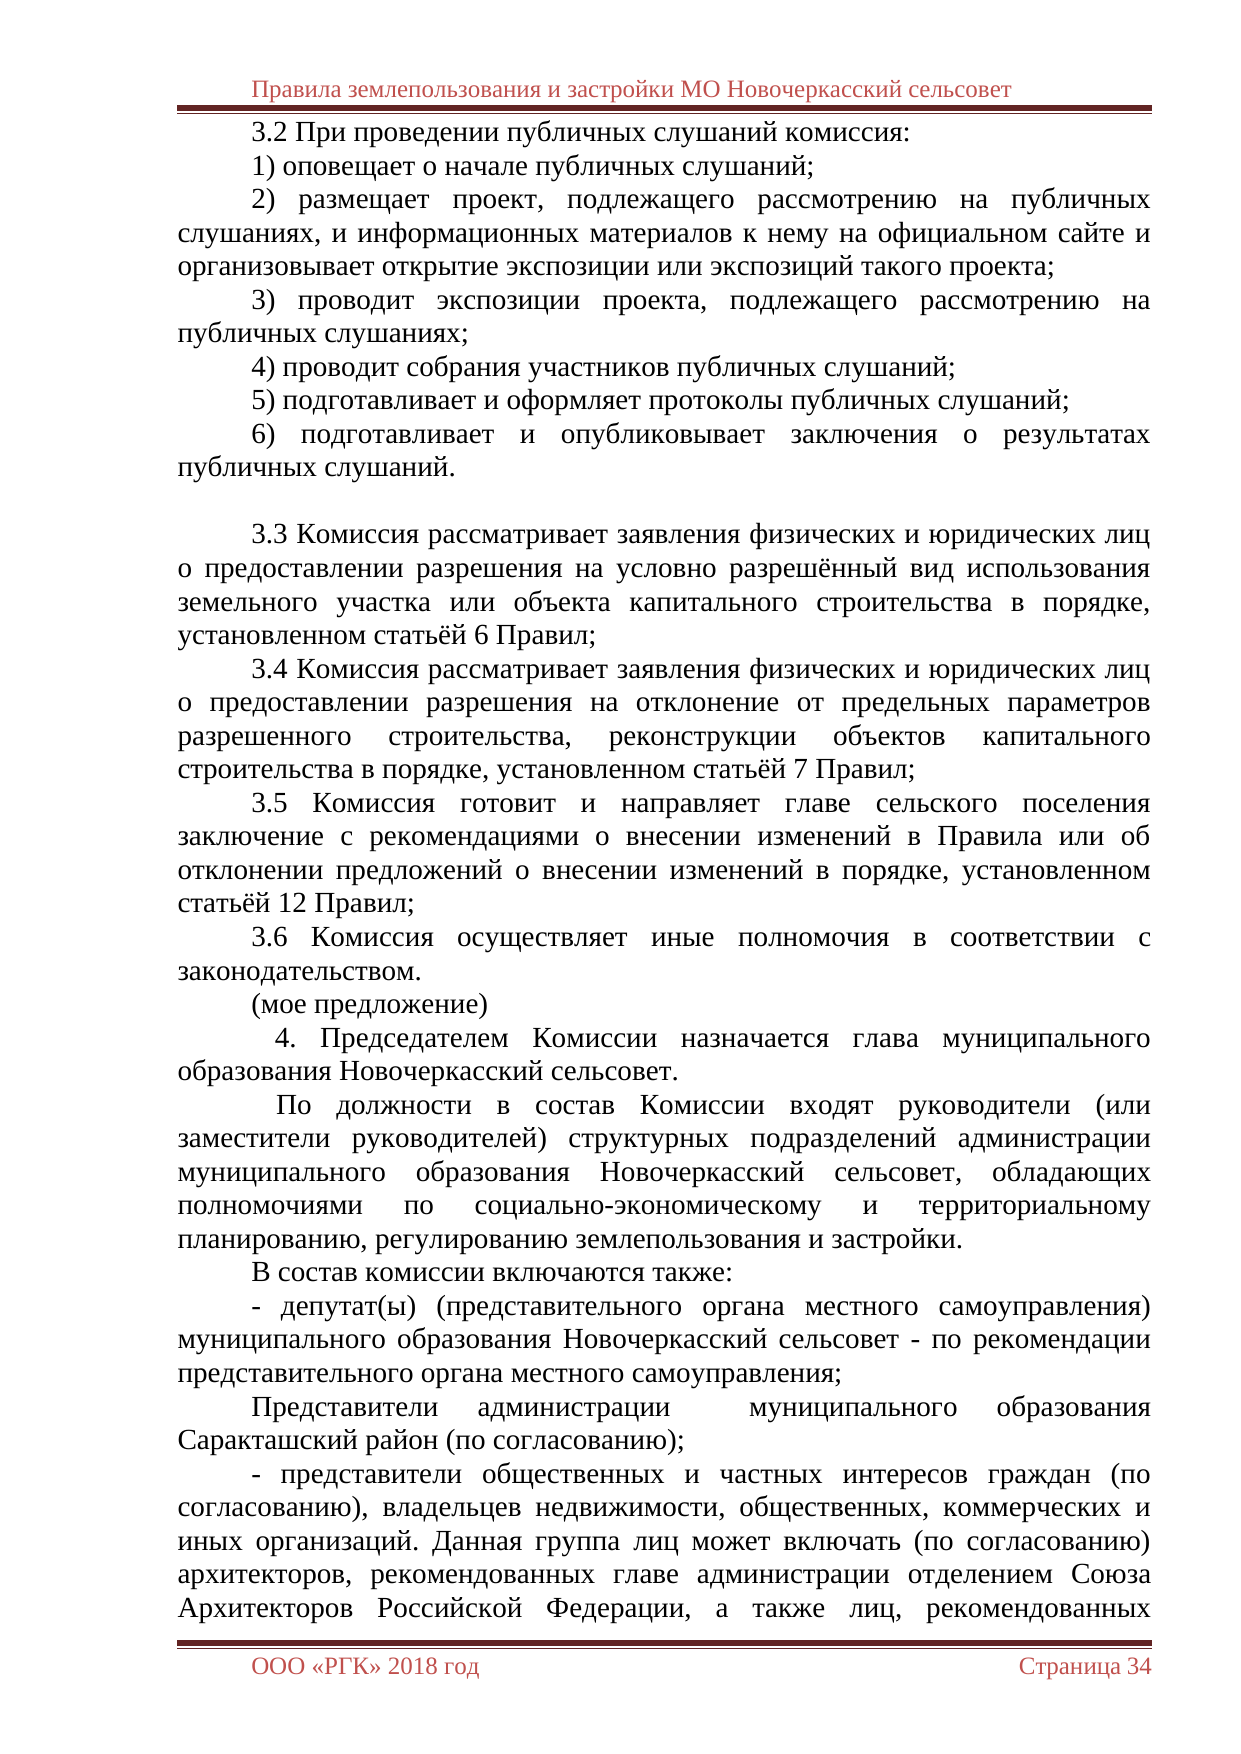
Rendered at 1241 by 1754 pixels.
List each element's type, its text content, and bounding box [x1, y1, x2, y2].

text 3.6 Комиссия осуществляет иные полномочия в соответствии с законодательством. [177, 919, 1152, 986]
text По должности в состав Комиссии входят руководители (или заместители руководителей) структурных подразделений администрации муниципального образования Новочеркасский сельсовет, обладающих полномочиями по социально-экономическому и территориальному планированию, регулированию землепользования и застройки. [177, 1087, 1152, 1254]
text (мое предложение) [177, 986, 1152, 1020]
text 5) подготавливает и оформляет протоколы публичных слушаний; [177, 382, 1152, 416]
text Представители администрации муниципального образования Саракташский район (по согласованию); [177, 1389, 1152, 1456]
text 1) оповещает о начале публичных слушаний; [177, 148, 1152, 181]
text 3) проводит экспозиции проекта, подлежащего рассмотрению на публичных слушаниях; [177, 282, 1152, 349]
text 3.3 Комиссия рассматривает заявления физических и юридических лиц о предоставлении разрешения на условно разрешённый вид использования земельного участка или объекта капитального строительства в порядке, установленном статьёй 6 Правил; [177, 517, 1152, 651]
text 2) размещает проект, подлежащего рассмотрению на публичных слушаниях, и информационных материалов к нему на официальном сайте и организовывает открытие экспозиции или экспозиций такого проекта; [177, 181, 1152, 282]
text 3.2 При проведении публичных слушаний комиссия: [177, 114, 1152, 148]
text 4) проводит собрания участников публичных слушаний; [177, 349, 1152, 382]
text 6) подготавливает и опубликовывает заключения о результатах публичных слушаний. [177, 416, 1152, 483]
text 3.5 Комиссия готовит и направляет главе сельского поселения заключение с рекомендациями о внесении изменений в Правила или об отклонении предложений о внесении изменений в порядке, установленном статьёй 12 Правил; [177, 785, 1152, 919]
text В состав комиссии включаются также: [177, 1254, 1152, 1288]
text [177, 1456, 1152, 1623]
text - депутат(ы) (представительного органа местного самоуправления) муниципального образования Новочеркасский сельсовет - по рекомендации представительного органа местного самоуправления; [177, 1288, 1152, 1389]
text 3.4 Комиссия рассматривает заявления физических и юридических лиц о предоставлении разрешения на отклонение от предельных параметров разрешенного строительства, реконструкции объектов капитального строительства в порядке, установленном статьёй 7 Правил; [177, 651, 1152, 785]
text 4. Председателем Комиссии назначается глава муниципального образования Новочеркасский сельсовет. [177, 1020, 1152, 1087]
